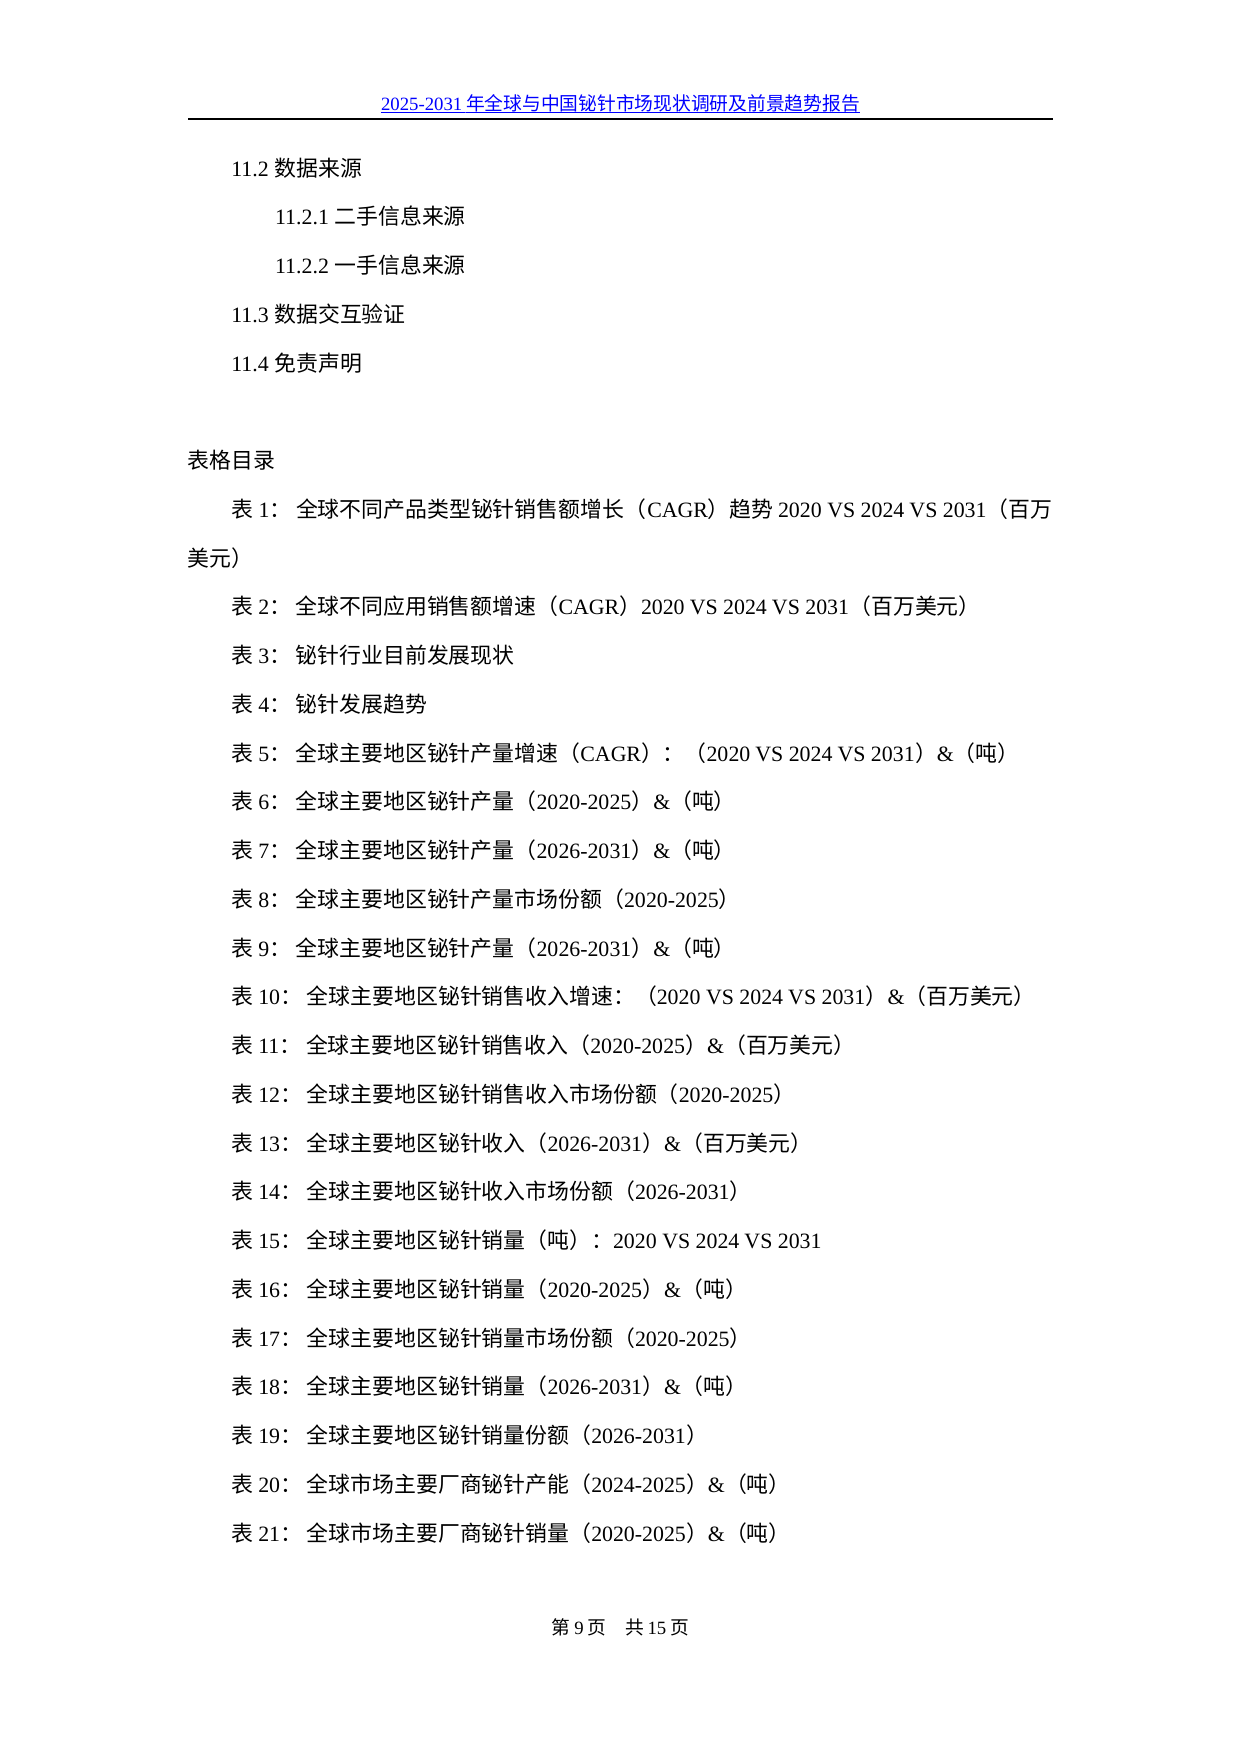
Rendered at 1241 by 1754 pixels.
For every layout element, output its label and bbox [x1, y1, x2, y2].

text [187, 150, 1053, 1548]
